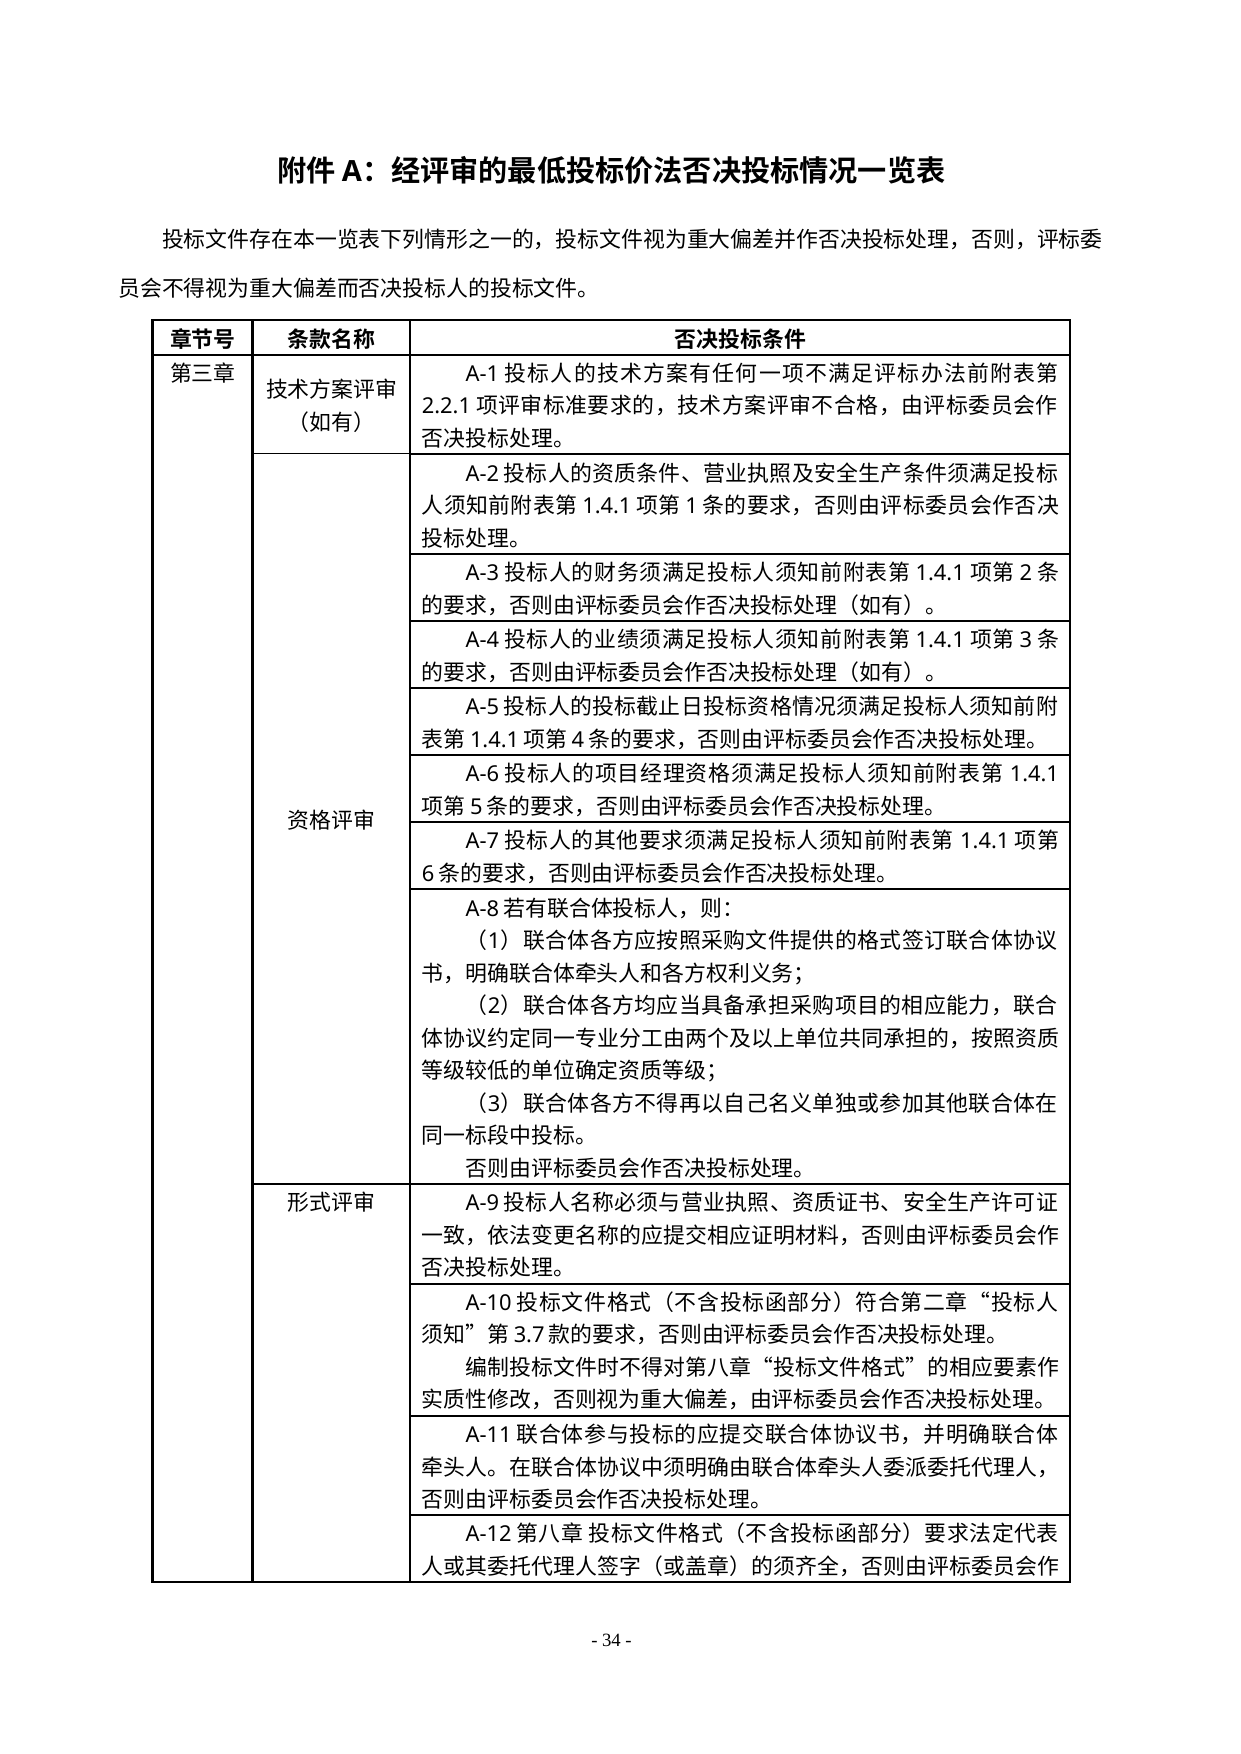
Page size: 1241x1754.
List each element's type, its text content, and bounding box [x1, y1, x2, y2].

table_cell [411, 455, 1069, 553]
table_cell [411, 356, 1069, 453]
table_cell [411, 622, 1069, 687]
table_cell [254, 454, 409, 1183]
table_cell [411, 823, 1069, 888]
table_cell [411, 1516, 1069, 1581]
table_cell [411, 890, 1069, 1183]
subtitle 投标文件存在本一览表下列情形之一的，投标文件视为重大偏差并作否决投标处理，否则，评标委员会不得视为重大偏差而否决投标人的投标文件。 [118, 222, 1104, 303]
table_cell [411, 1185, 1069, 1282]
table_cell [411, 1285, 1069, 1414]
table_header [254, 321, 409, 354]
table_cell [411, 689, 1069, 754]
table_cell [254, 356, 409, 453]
subtitle 附件A：经评审的最低投标价法否决投标情况一览表 [118, 136, 1104, 201]
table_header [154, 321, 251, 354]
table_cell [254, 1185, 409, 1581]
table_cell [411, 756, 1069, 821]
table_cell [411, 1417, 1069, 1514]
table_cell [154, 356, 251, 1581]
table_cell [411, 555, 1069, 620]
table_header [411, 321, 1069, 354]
